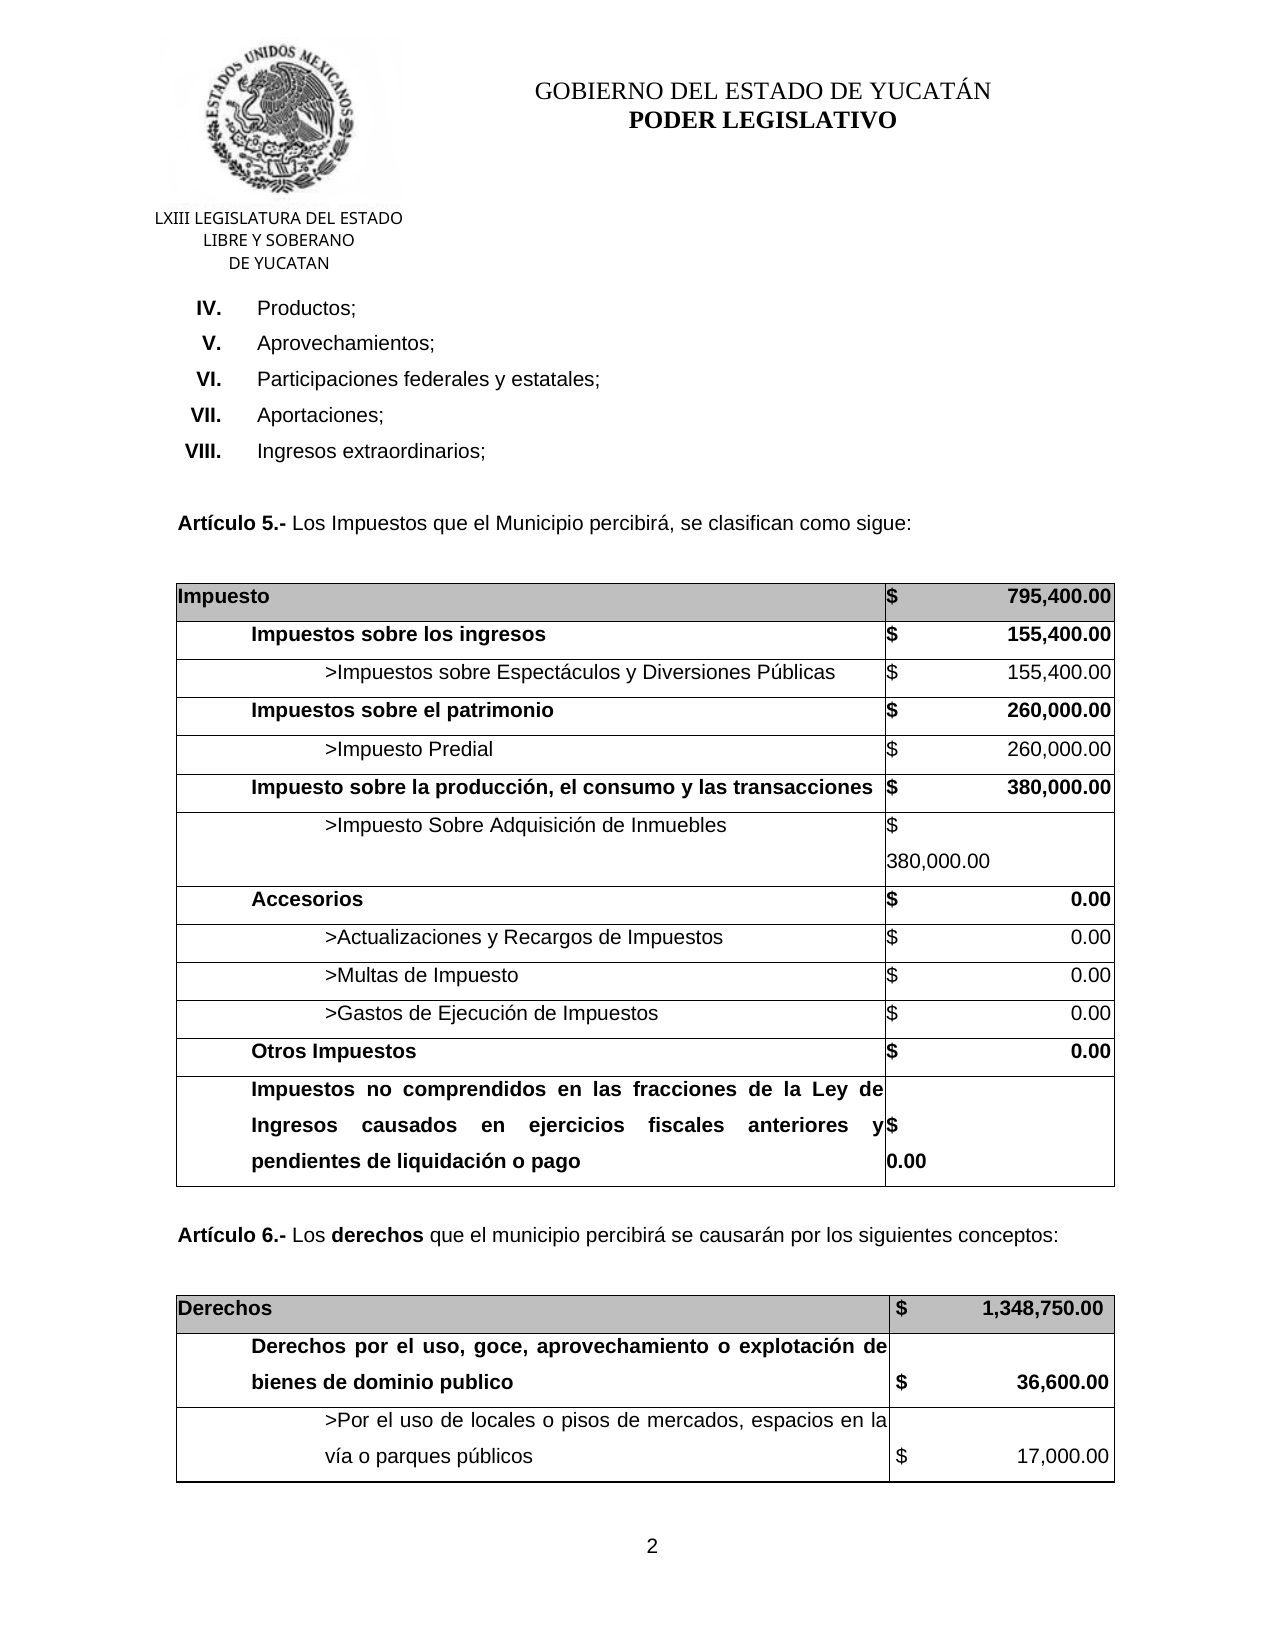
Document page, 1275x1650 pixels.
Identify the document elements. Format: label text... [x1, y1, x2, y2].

table_cell $ 0.00 [886, 963, 1114, 1000]
table_cell Impuestos sobre los ingresos [177, 622, 885, 659]
table_cell >Impuestos sobre Espectáculos y Diversiones Públicas [177, 660, 885, 697]
table_cell Otros Impuestos [177, 1039, 885, 1076]
table_cell >Actualizaciones y Recargos de Impuestos [177, 925, 885, 962]
table_cell >Por el uso de locales o pisos de mercados, espacios en la vía o parques públicos [177, 1408, 889, 1481]
table_cell >Multas de Impuesto [177, 963, 885, 1000]
table_cell Impuestos no comprendidos en las fracciones de la Ley de Ingresos causados en ejercicios fiscales anteriores y pendientes de liquidación o pago [177, 1077, 885, 1186]
table_cell $ 0.00 [886, 1077, 1114, 1186]
table_cell >Impuesto Predial [177, 736, 885, 773]
list Aportaciones; [222, 403, 1127, 427]
list Productos; [222, 295, 1127, 319]
table_cell $ 155,400.00 [886, 622, 1114, 659]
table_cell $ 260,000.00 [886, 698, 1114, 735]
table_cell $ 380,000.00 [886, 775, 1114, 812]
table_cell $ 17,000.00 [890, 1408, 1114, 1481]
table_header Derechos [177, 1296, 889, 1333]
table_cell $ 380,000.00 [886, 813, 1114, 886]
table_cell $ 0.00 [886, 925, 1114, 962]
table_cell $ 0.00 [886, 1001, 1114, 1038]
table_cell $ 260,000.00 [886, 736, 1114, 773]
table_cell Impuestos sobre el patrimonio [177, 698, 885, 735]
table_cell >Impuesto Sobre Adquisición de Inmuebles [177, 813, 885, 886]
table_cell $ 0.00 [886, 887, 1114, 924]
table_cell $ 155,400.00 [886, 660, 1114, 697]
table_header Impuesto [177, 584, 885, 621]
table_cell $ 0.00 [886, 1039, 1114, 1076]
table_cell Derechos por el uso, goce, aprovechamiento o explotación de bienes de dominio publico [177, 1334, 889, 1407]
table_cell Accesorios [177, 887, 885, 924]
picture [159, 37, 404, 209]
table_cell Impuesto sobre la producción, el consumo y las transacciones [177, 775, 885, 812]
table_cell >Gastos de Ejecución de Impuestos [177, 1001, 885, 1038]
table_cell $ 36,600.00 [890, 1334, 1114, 1407]
table_header $ 1,348,750.00 [890, 1296, 1114, 1333]
list Participaciones federales y estatales; [222, 367, 1127, 391]
table_header $ 795,400.00 [886, 584, 1114, 621]
text Artículo 5.- Los Impuestos que el Municipio percibirá, se clasifican como sigue: [177, 511, 1127, 535]
text Artículo 6.- Los derechos que el municipio percibirá se causarán por los siguientes conceptos: [177, 1223, 1127, 1247]
list Ingresos extraordinarios; [222, 439, 1127, 463]
list Aprovechamientos; [222, 331, 1127, 355]
